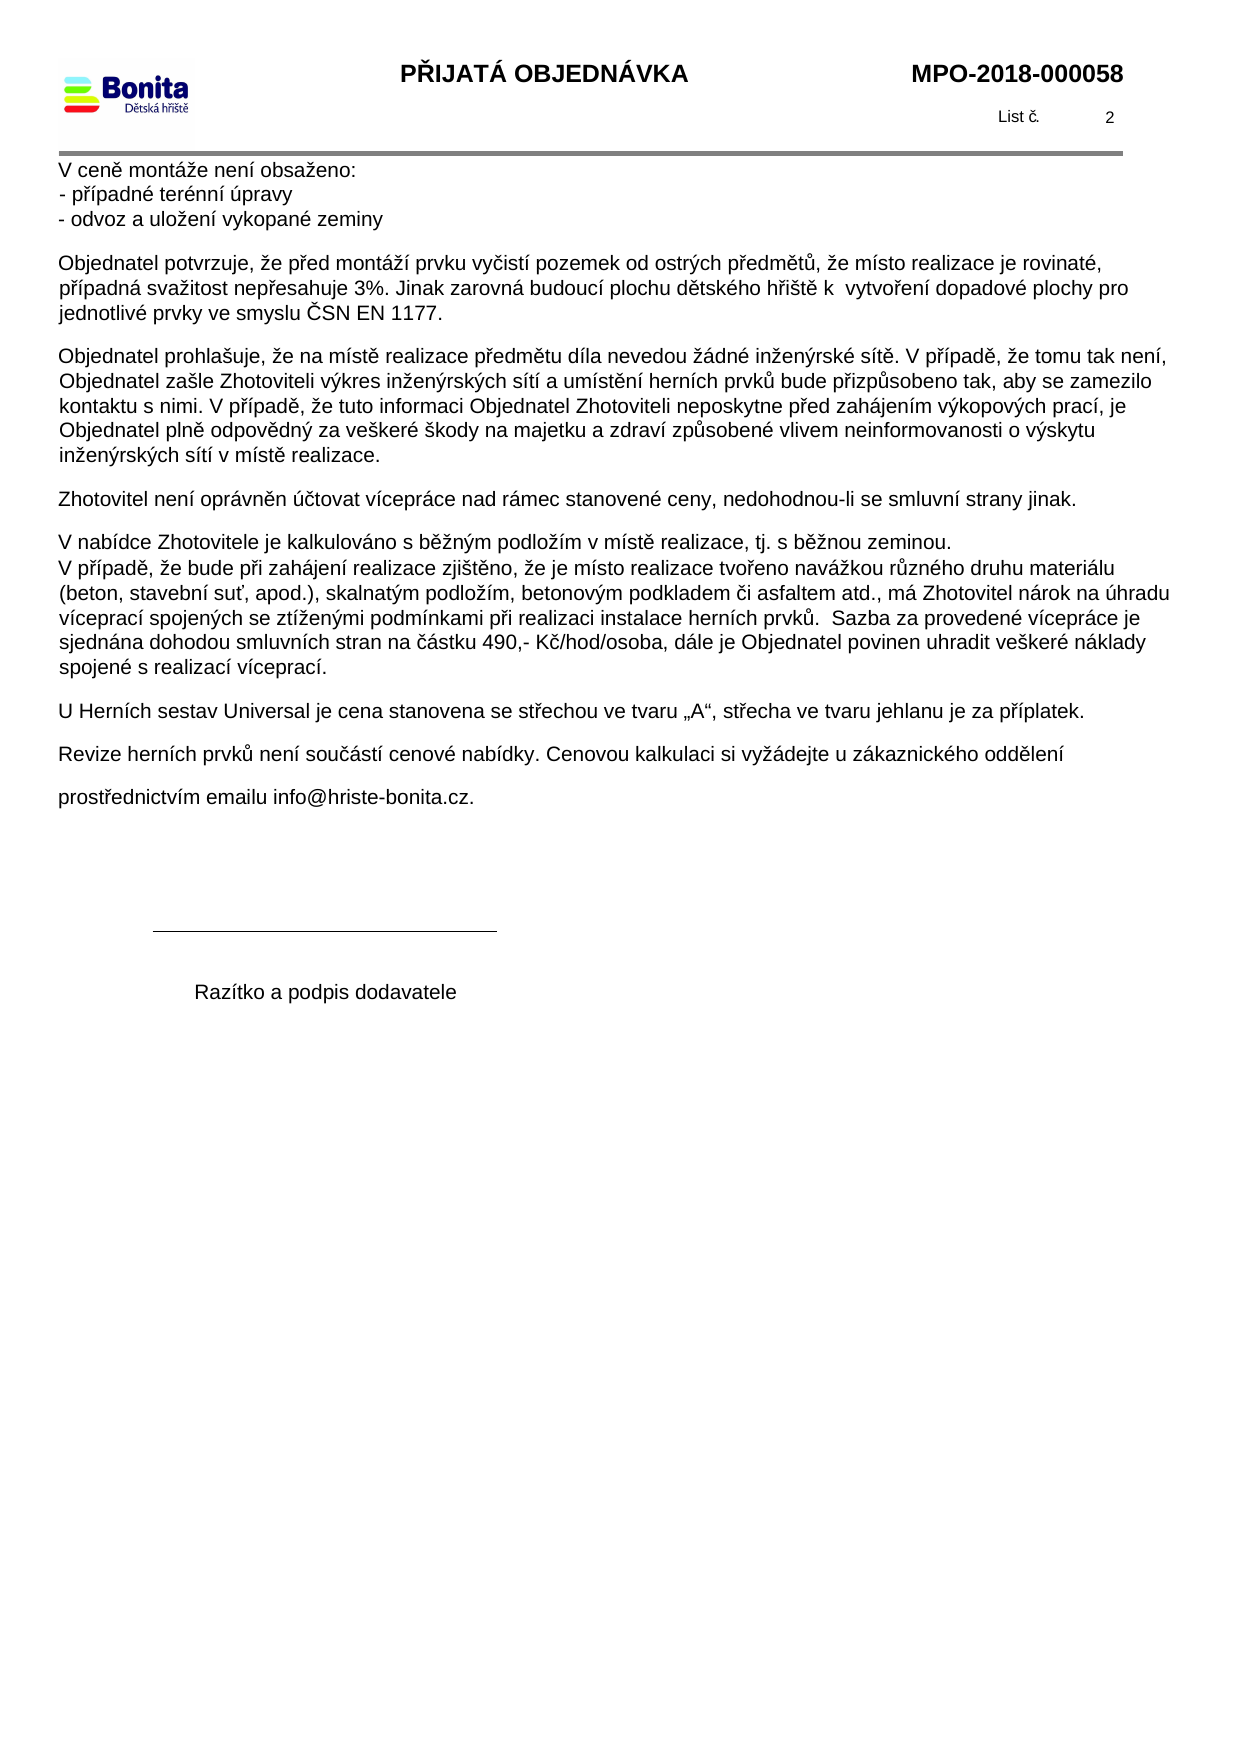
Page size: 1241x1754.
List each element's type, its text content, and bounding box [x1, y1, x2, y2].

text - odvoz a uložení vykopané zeminy [58, 207, 1173, 231]
text Objednatel potvrzuje, že před montáží prvku vyčistí pozemek od ostrých předmětů, že místo realizace je rovinaté, případná svažitost nepřesahuje 3%. Jinak zarovná budoucí plochu dětského hřiště k vytvoření dopadové plochy pro jednotlivé prvky ve smyslu ČSN EN 1177. [58, 251, 1173, 324]
text Revize herních prvků není součástí cenové nabídky. Cenovou kalkulaci si vyžádejte u zákaznického oddělení [58, 742, 1173, 766]
text V ceně montáže není obsaženo: - případné terénní úpravy [58, 157, 364, 206]
text prostřednictvím emailu info@hriste-bonita.cz. [58, 785, 1173, 809]
picture [58, 58, 195, 151]
text Objednatel prohlašuje, že na místě realizace předmětu díla nevedou žádné inženýrské sítě. V případě, že tomu tak není, Objednatel zašle Zhotoviteli výkres inženýrských sítí a umístění herních prvků bude přizpůsobeno tak, aby se zamezilo kontaktu s nimi. V případě, že tuto informaci Objednatel Zhotoviteli neposkytne před zahájením výkopových prací, je Objednatel plně odpovědný za veškeré škody na majetku a zdraví způsobené vlivem neinformovanosti o výskytu inženýrských sítí v místě realizace. [58, 344, 1173, 467]
text Razítko a podpis dodavatele [194, 980, 1173, 1004]
text Zhotovitel není oprávněn účtovat vícepráce nad rámec stanovené ceny, nedohodnou-li se smluvní strany jinak. [58, 487, 1173, 511]
text V nabídce Zhotovitele je kalkulováno s běžným podložím v místě realizace, tj. s běžnou zeminou. [58, 530, 1173, 554]
text V případě, že bude při zahájení realizace zjištěno, že je místo realizace tvořeno navážkou různého druhu materiálu (beton, stavební suť, apod.), skalnatým podložím, betonovým podkladem či asfaltem atd., má Zhotovitel nárok na úhradu víceprací spojených se ztíženými podmínkami při realizaci instalace herních prvků. Sazba za provedené vícepráce je sjednána dohodou smluvních stran na částku 490,- Kč/hod/osoba, dále je Objednatel povinen uhradit veškeré náklady spojené s realizací víceprací. [58, 556, 1173, 679]
text U Herních sestav Universal je cena stanovena se střechou ve tvaru „A“, střecha ve tvaru jehlanu je za příplatek. [58, 698, 1173, 722]
